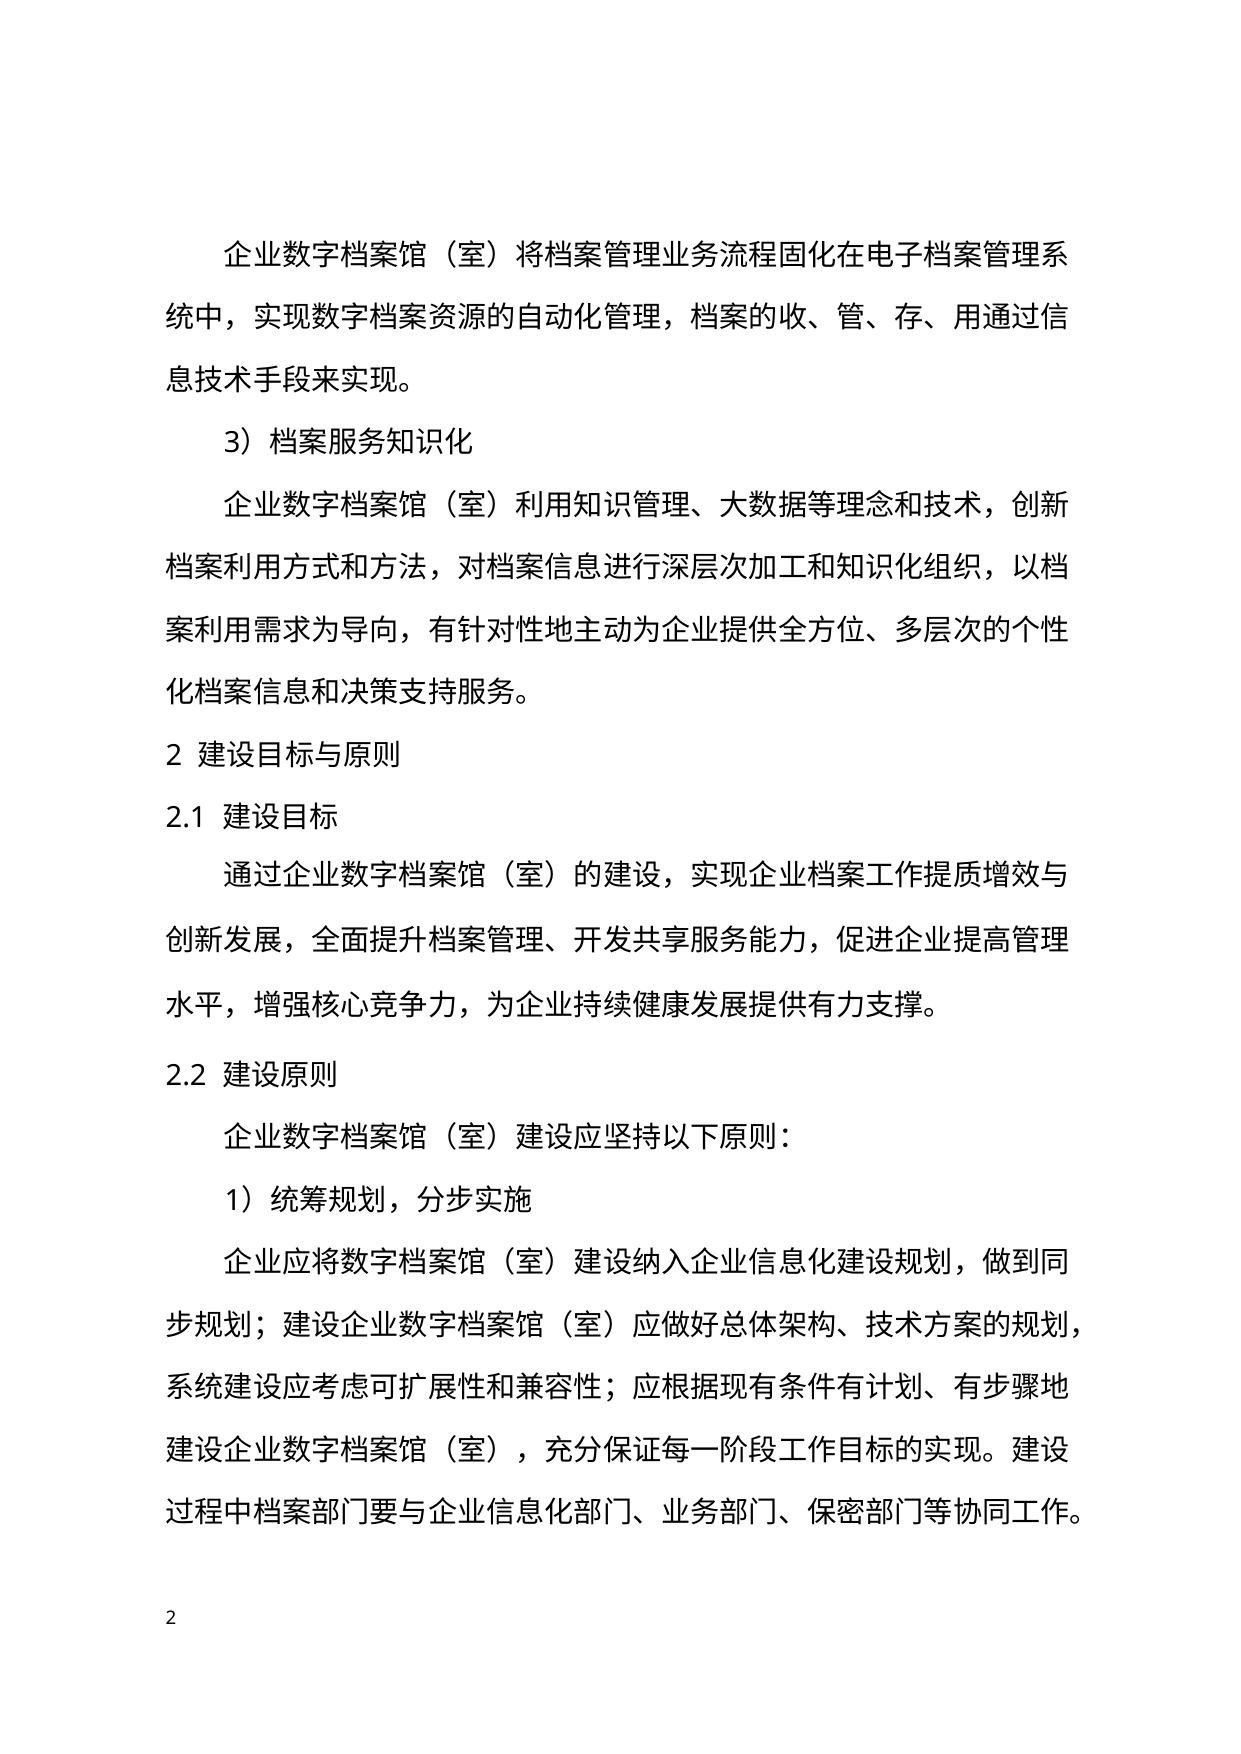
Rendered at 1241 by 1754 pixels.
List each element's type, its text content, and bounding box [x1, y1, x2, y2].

text 企业应将数字档案馆（室）建设纳入企业信息化建设规划，做到同步规划；建设企业数字档案馆（室）应做好总体架构、技术方案的规划，系统建设应考虑可扩展性和兼容性；应根据现有条件有计划、有步骤地建设企业数字档案馆（室），充分保证每一阶段工作目标的实现。建设过程中档案部门要与企业信息化部门、业务部门、保密部门等协同工作。 [165, 1223, 1075, 1535]
text 3）档案服务知识化 [165, 403, 1075, 465]
text 1）统筹规划，分步实施 [165, 1160, 1075, 1223]
text 企业数字档案馆（室）利用知识管理、大数据等理念和技术，创新档案利用方式和方法，对档案信息进行深层次加工和知识化组织，以档案利用需求为导向，有针对性地主动为企业提供全方位、多层次的个性化档案信息和决策支持服务。 [165, 465, 1075, 715]
subtitle 2.2 建设原则 [165, 1035, 1075, 1098]
subtitle 2 建设目标与原则 [165, 715, 1075, 778]
subtitle 2.1 建设目标 [165, 778, 1075, 840]
text 企业数字档案馆（室）建设应坚持以下原则： [165, 1098, 1075, 1160]
text 通过企业数字档案馆（室）的建设，实现企业档案工作提质增效与创新发展，全面提升档案管理、开发共享服务能力，促进企业提高管理水平，增强核心竞争力，为企业持续健康发展提供有力支撑。 [165, 840, 1075, 1035]
text 企业数字档案馆（室）将档案管理业务流程固化在电子档案管理系统中，实现数字档案资源的自动化管理，档案的收、管、存、用通过信息技术手段来实现。 [165, 215, 1075, 403]
